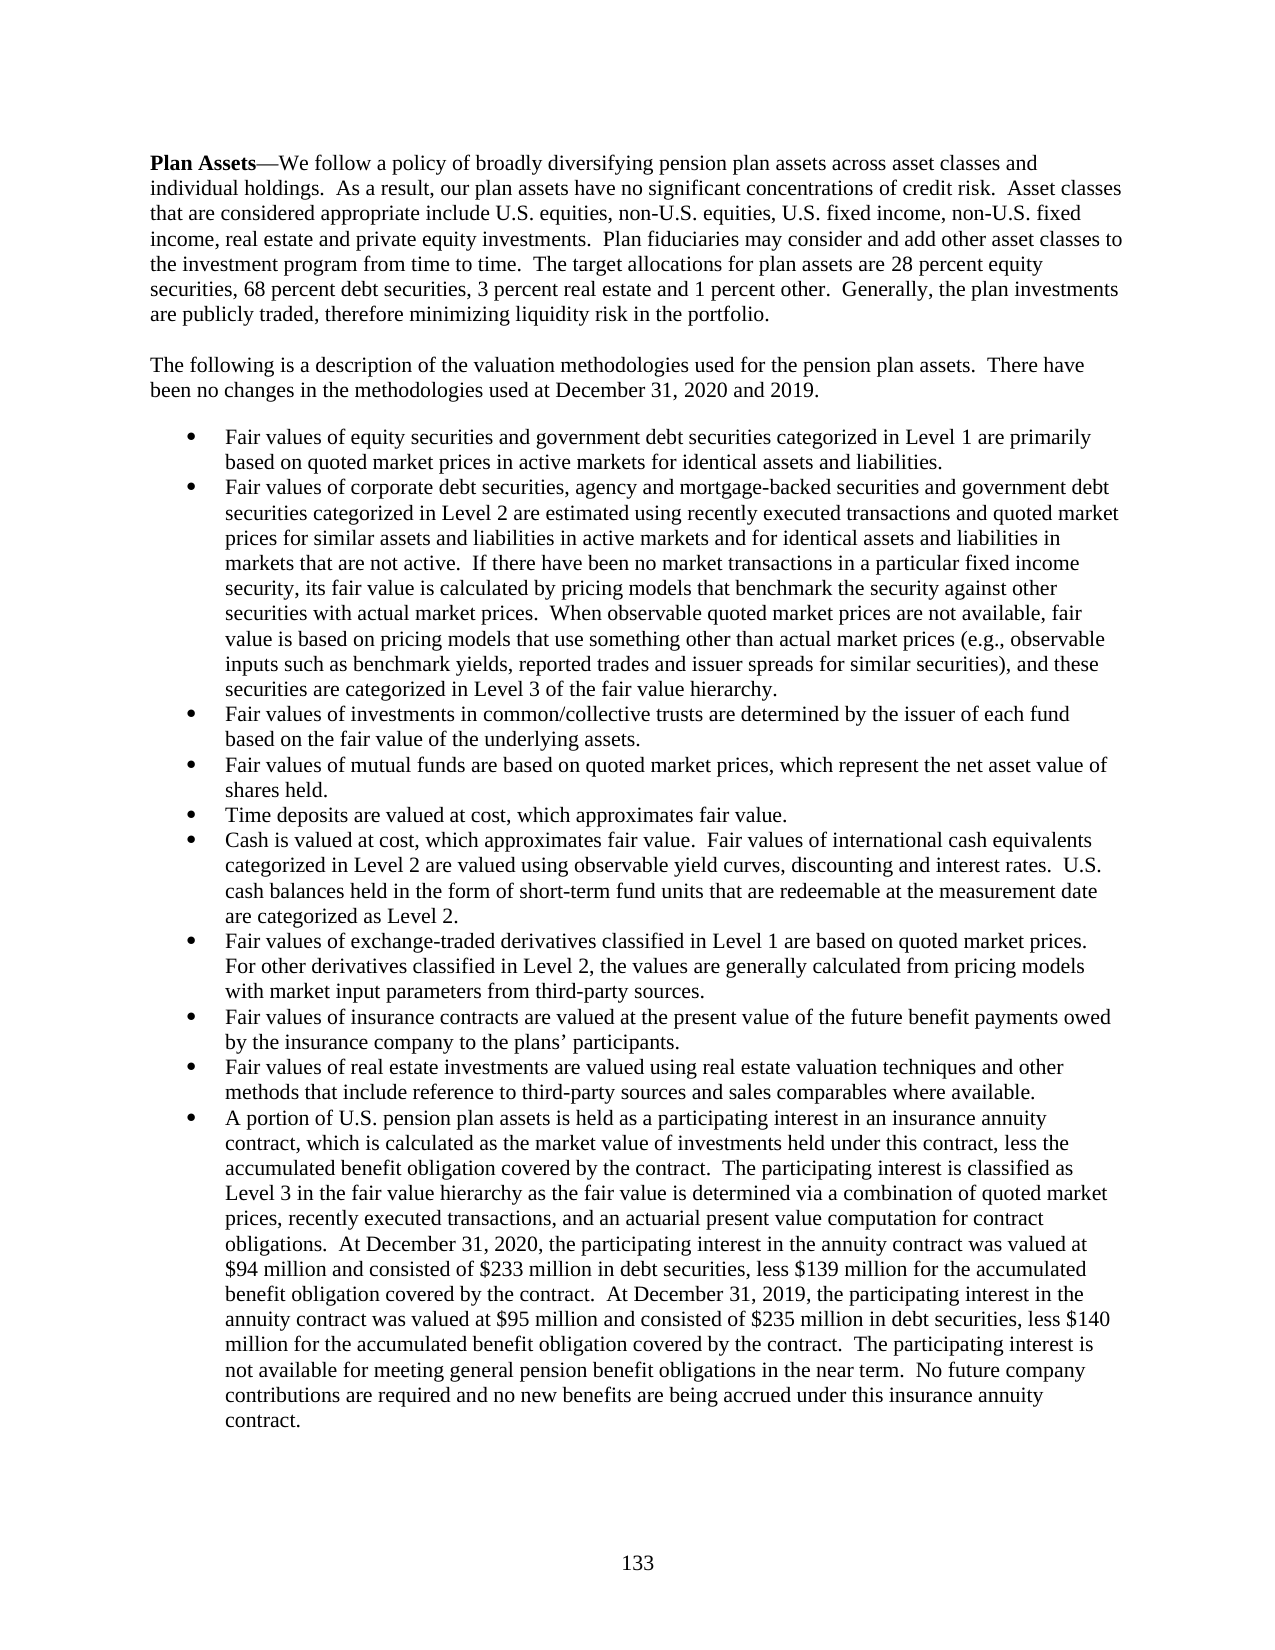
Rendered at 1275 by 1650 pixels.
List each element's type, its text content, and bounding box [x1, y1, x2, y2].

list Fair values of mutual funds are based on quoted market prices, which represent the net asset value of shares held. [187, 752, 1125, 802]
list Fair values of exchange-traded derivatives classified in Level 1 are based on quoted market prices. For other derivatives classified in Level 2, the values are generally calculated from pricing models with market input parameters from third-party sources. [187, 928, 1125, 1004]
list Time deposits are valued at cost, which approximates fair value. [187, 802, 1125, 827]
list Fair values of real estate investments are valued using real estate valuation techniques and other methods that include reference to third-party sources and sales comparables where available. [187, 1054, 1125, 1104]
text Plan Assets—We follow a policy of broadly diversifying pension plan assets across asset classes and individual holdings. As a result, our plan assets have no significant concentrations of credit risk. Asset classes that are considered appropriate include equities, non-U.S. equities, fixed income, non-U.S. fixed income, real estate and private equity investments. Plan fiduciaries may consider and add other asset classes to the investment program from time to time. The target allocations for plan assets are 28 percent equity securities, 68 percent debt securities, 3 percent real estate and 1 percent other. Generally, the plan investments are publicly traded, therefore minimizing liquidity risk in the portfolio. [150, 150, 1125, 326]
list Fair values of corporate debt securities, agency and mortgage-backed securities and government debt securities categorized in Level 2 are estimated using recently executed transactions and quoted market prices for similar assets and liabilities in active markets and for identical assets and liabilities in markets that are not active. If there have been no market transactions in a particular fixed income security, its fair value is calculated by pricing models that benchmark the security against other securities with actual market prices. When observable quoted market prices are not available, fair value is based on pricing models that use something other than actual market prices (e.g., observable inputs such as benchmark yields, reported trades and issuer spreads for similar securities), and these securities are categorized in Level 3 of the fair value hierarchy. [187, 474, 1125, 701]
list Fair values of investments in common/collective trusts are determined by the issuer of each fund based on the fair value of the underlying assets. [187, 701, 1125, 752]
list Cash is valued at cost, which approximates fair value. Fair values of international cash equivalents categorized in Level 2 are valued using observable yield curves, discounting and interest rates. U.S. cash balances held in the form of short-term fund units that are redeemable at the measurement date are categorized as Level 2. [187, 827, 1125, 928]
text The following is a description of the valuation methodologies used for the pension plan assets. There have been no changes in the methodologies used at December 31, 2020 and 2019. [150, 352, 1125, 402]
list Fair values of insurance contracts are valued at the present value of the future benefit payments owed by the insurance company to the plans’ participants. [187, 1004, 1125, 1054]
list Fair values of equity securities and government debt securities categorized in Level 1 are primarily based on quoted market prices in active markets for identical assets and liabilities. [187, 424, 1125, 474]
list A portion of U.S. pension plan assets is held as a participating interest in an insurance annuity contract, which is calculated as the market value of investments held under this contract, less the accumulated benefit obligation covered by the contract. The participating interest is classified as Level 3 in the fair value hierarchy as the fair value is determined via a combination of quoted market prices, recently executed transactions, and an actuarial present value computation for contract obligations. At December 31, 2020, the participating interest in the annuity contract was valued at $94 million and consisted of $233 million in debt securities, less $139 million for the accumulated benefit obligation covered by the contract. At December 31, 2019, the participating interest in the annuity contract was valued at $95 million and consisted of $235 million in debt securities, less $140 million for the accumulated benefit obligation covered by the contract. The participating interest is not available for meeting general pension benefit obligations in the near term. No future company contributions are required and no new benefits are being accrued under this insurance annuity contract. [187, 1104, 1125, 1432]
